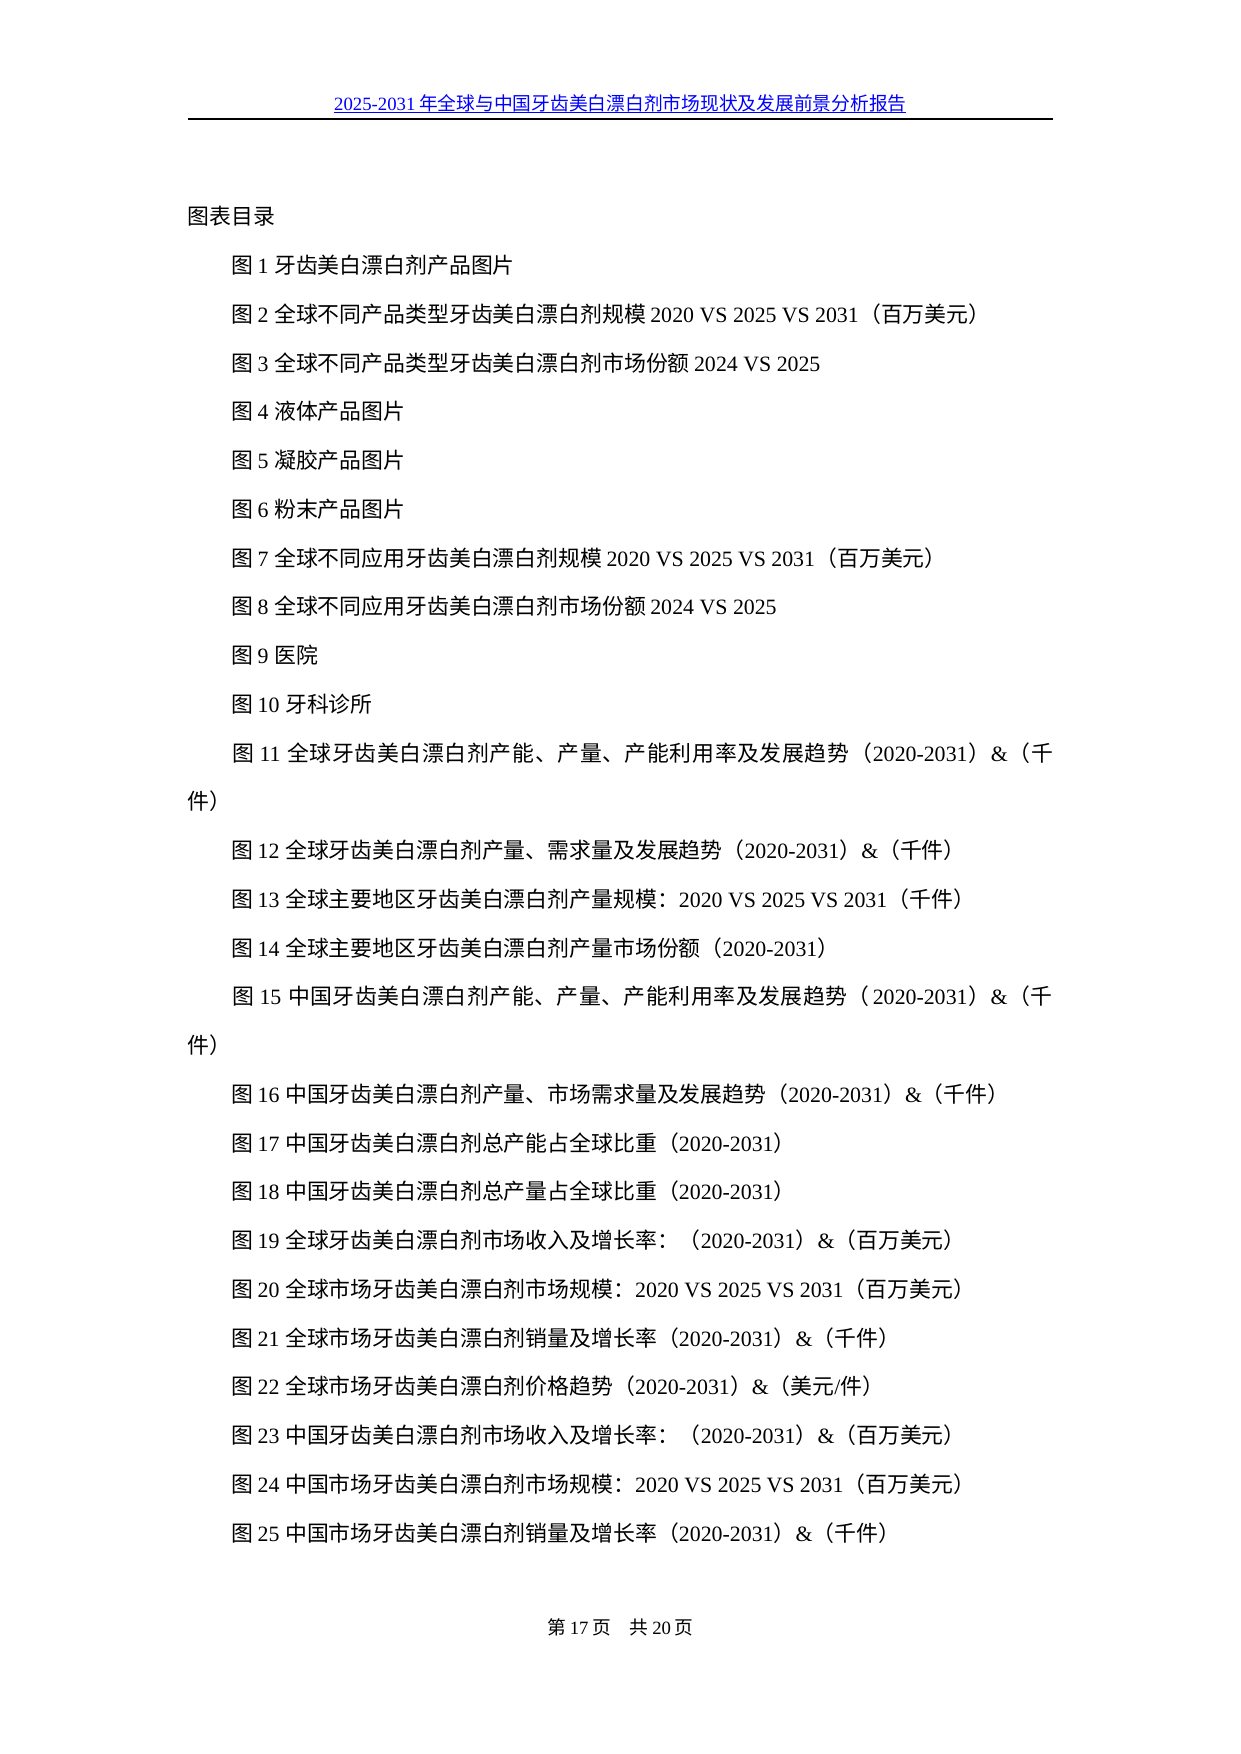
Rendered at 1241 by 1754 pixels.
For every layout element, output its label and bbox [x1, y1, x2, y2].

text [187, 150, 1053, 1548]
